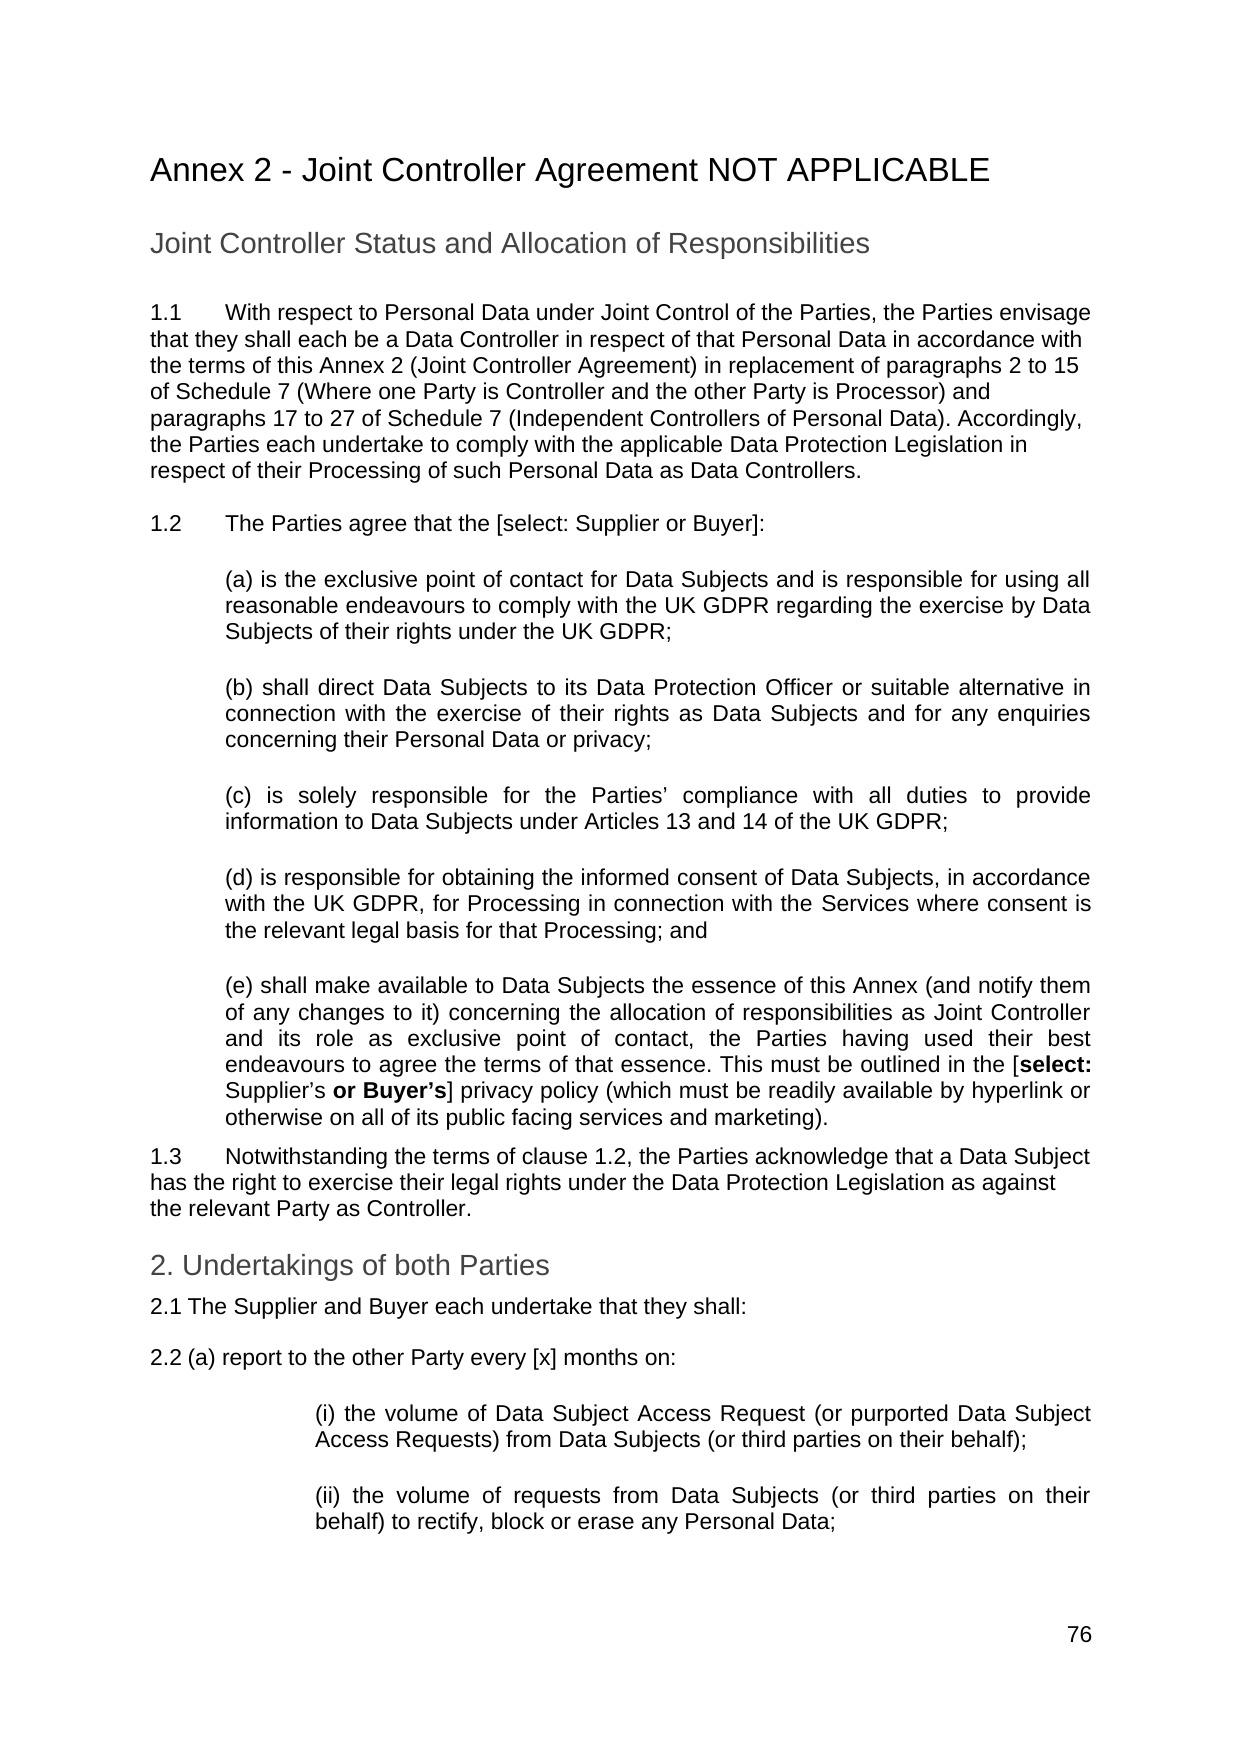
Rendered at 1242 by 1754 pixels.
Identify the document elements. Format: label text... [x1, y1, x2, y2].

subtitle Joint Controller Status and Allocation of Responsibilities [150, 226, 1092, 259]
text (c) is solely responsible for the Parties’ compliance with all duties to provide information to Data Subjects under Articles 13 and 14 of the UK GDPR; [225, 782, 1092, 835]
subtitle 2. Undertakings of both Parties [150, 1248, 1092, 1282]
text (ii) the volume of requests from Data Subjects (or third parties on their behalf) to rectify, block or erase any Personal Data; [315, 1482, 1092, 1534]
list (a) report to the other Party every [x] months on: [150, 1344, 1092, 1371]
text (a) is the exclusive point of contact for Data Subjects and is responsible for using all reasonable endeavours to comply with the UK GDPR regarding the exercise by Data Subjects of their rights under the UK GDPR; [225, 566, 1092, 644]
text 1.2 The Parties agree that the [select: Supplier or Buyer]: [413, 510, 1092, 536]
text (e) shall make available to Data Subjects the essence of this Annex (and notify them of any changes to it) concerning the allocation of responsibilities as Joint Controller and its role as exclusive point of contact, the Parties having used their best endeavours to agree the terms of that essence. This must be outlined in the [select: Supplier’s or Buyer’s] privacy policy (which must be readily available by hyperlink or otherwise on all of its public facing services and marketing). [225, 972, 1092, 1130]
text (d) is responsible for obtaining the informed consent of Data Subjects, in accordance with the UK GDPR, for Processing in connection with the Services where consent is the relevant legal basis for that Processing; and [225, 864, 1092, 943]
text (b) shall direct Data Subjects to its Data Protection Officer or suitable alternative in connection with the exercise of their rights as Data Subjects and for any enquiries concerning their Personal Data or privacy; [225, 674, 1092, 753]
subtitle Annex 2 - Joint Controller Agreement NOT APPLICABLE [150, 150, 1092, 188]
text 1.1 With respect to Personal Data under Joint Control of the Parties, the Parties envisage that they shall each be a Data Controller in respect of that Personal Data in accordance with the terms of this Annex 2 (Joint Controller Agreement) in replacement of paragraphs 2 to 15 of Schedule 7 (Where one Party is Controller and the other Party is Processor) and paragraphs 17 to 27 of Schedule 7 (Independent Controllers of Personal Data). Accordingly, the Parties each undertake to comply with the applicable Data Protection Legislation in respect of their Processing of such Personal Data as Data Controllers. [150, 299, 1092, 484]
text 1.3 Notwithstanding the terms of clause 1.2, the Parties acknowledge that a Data Subject has the right to exercise their legal rights under the Data Protection Legislation as against the relevant Party as Controller. [150, 1143, 1092, 1222]
text (i) the volume of Data Subject Access Request (or purported Data Subject Access Requests) from Data Subjects (or third parties on their behalf); [315, 1400, 1092, 1452]
list The Supplier and Buyer each undertake that they shall: [150, 1293, 1092, 1319]
